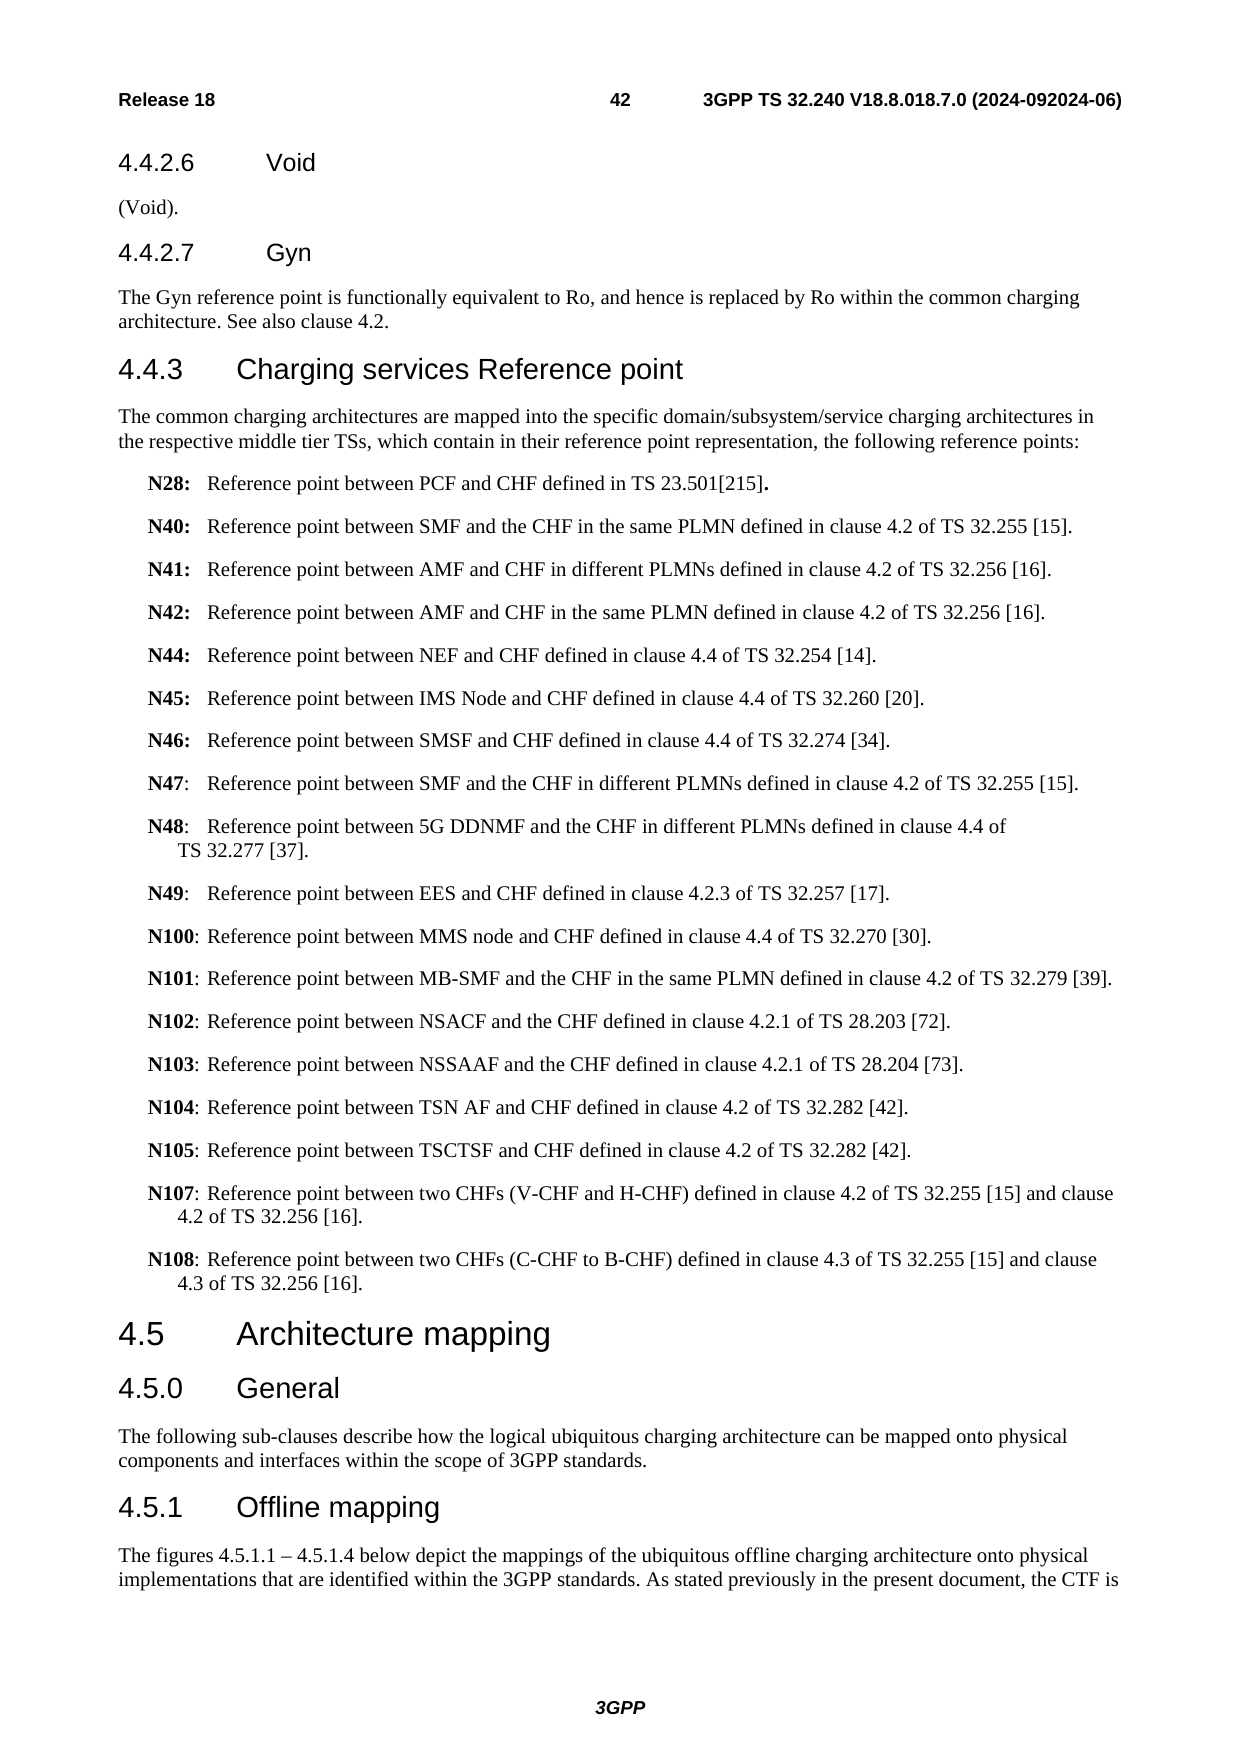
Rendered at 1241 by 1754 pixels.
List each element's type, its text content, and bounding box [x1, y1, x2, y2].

text N47: Reference point between SMF and the CHF in different PLMNs defined in clause 4.2 of TS 32.255 [15]. [148, 771, 1122, 795]
text N103: Reference point between NSSAAF and the CHF defined in clause 4.2.1 of TS 28.204 [73]. [148, 1052, 1122, 1076]
text N104: Reference point between TSN AF and CHF defined in clause 4.2 of TS 32.282 [42]. [148, 1095, 1122, 1119]
text N28: Reference point between PCF and CHF defined in TS 23.501[215]. [148, 471, 1122, 495]
subtitle 4.4.2.7 Gyn [118, 238, 1122, 267]
text N49: Reference point between EES and CHF defined in clause 4.2.3 of TS 32.257 [17]. [148, 881, 1122, 905]
text N100: Reference point between MMS node and CHF defined in clause 4.4 of TS 32.270 [30]. [148, 923, 1122, 948]
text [118, 1543, 1122, 1591]
text The Gyn reference point is functionally equivalent to Ro, and hence is replaced by Ro within the common charging architecture. See also clause 4.2. [118, 285, 1122, 333]
subtitle 4.5 Architecture mapping [118, 1314, 1122, 1353]
text N44: Reference point between NEF and CHF defined in clause 4.4 of TS 32.254 [14]. [148, 643, 1122, 667]
text N46: Reference point between SMSF and CHF defined in clause 4.4 of TS 32.274 [34]. [148, 728, 1122, 752]
subtitle .6 Void [118, 147, 1122, 176]
text N41: Reference point between AMF and CHF in different PLMNs defined in clause 4.2 of TS 32.256 [16]. [148, 557, 1122, 581]
subtitle 4.5.0 General [118, 1371, 1122, 1405]
text N48: Reference point between 5G DDNMF and the CHF in different PLMNs defined in clause 4.4 of TS 32.277 [37]. [148, 814, 1122, 862]
text N101: Reference point between MB-SMF and the CHF in the same PLMN defined in clause 4.2 of TS 32.279 [39]. [148, 966, 1122, 990]
text (Void). [118, 195, 1122, 219]
text N108: Reference point between two CHFs (C-CHF to B-CHF) defined in clause 4.3 of TS 32.255 [15] and clause 4.3 of TS 32.256 [16]. [148, 1247, 1122, 1295]
subtitle 4.5.1 Offline mapping [118, 1491, 1122, 1524]
subtitle 4.4.3 Charging services Reference point [118, 352, 1122, 386]
text N40: Reference point between SMF and the CHF in the same PLMN defined in clause 4.2 of TS 32.255 [15]. [148, 514, 1122, 538]
text N105: Reference point between TSCTSF and CHF defined in clause 4.2 of TS 32.282 [42]. [148, 1138, 1122, 1162]
text N45: Reference point between IMS Node and CHF defined in clause 4.4 of TS 32.260 [20]. [148, 685, 1122, 709]
text N107: Reference point between two CHFs (V-CHF and H-CHF) defined in clause 4.2 of TS 32.255 [15] and clause 4.2 of TS 32.256 [16]. [148, 1180, 1122, 1228]
text N102: Reference point between NSACF and the CHF defined in clause 4.2.1 of TS 28.203 [72]. [148, 1009, 1122, 1033]
text The following sub-clauses describe how the logical ubiquitous charging architecture can be mapped onto physical components and interfaces within the scope of 3GPP standards. [118, 1424, 1122, 1472]
text N42: Reference point between AMF and CHF in the same PLMN defined in clause 4.2 of TS 32.256 [16]. [148, 600, 1122, 624]
text The common charging architectures are mapped into the specific domain/subsystem/service charging architectures in the respective middle tier TSs, which contain in their reference point representation, the following reference points: [118, 404, 1122, 453]
